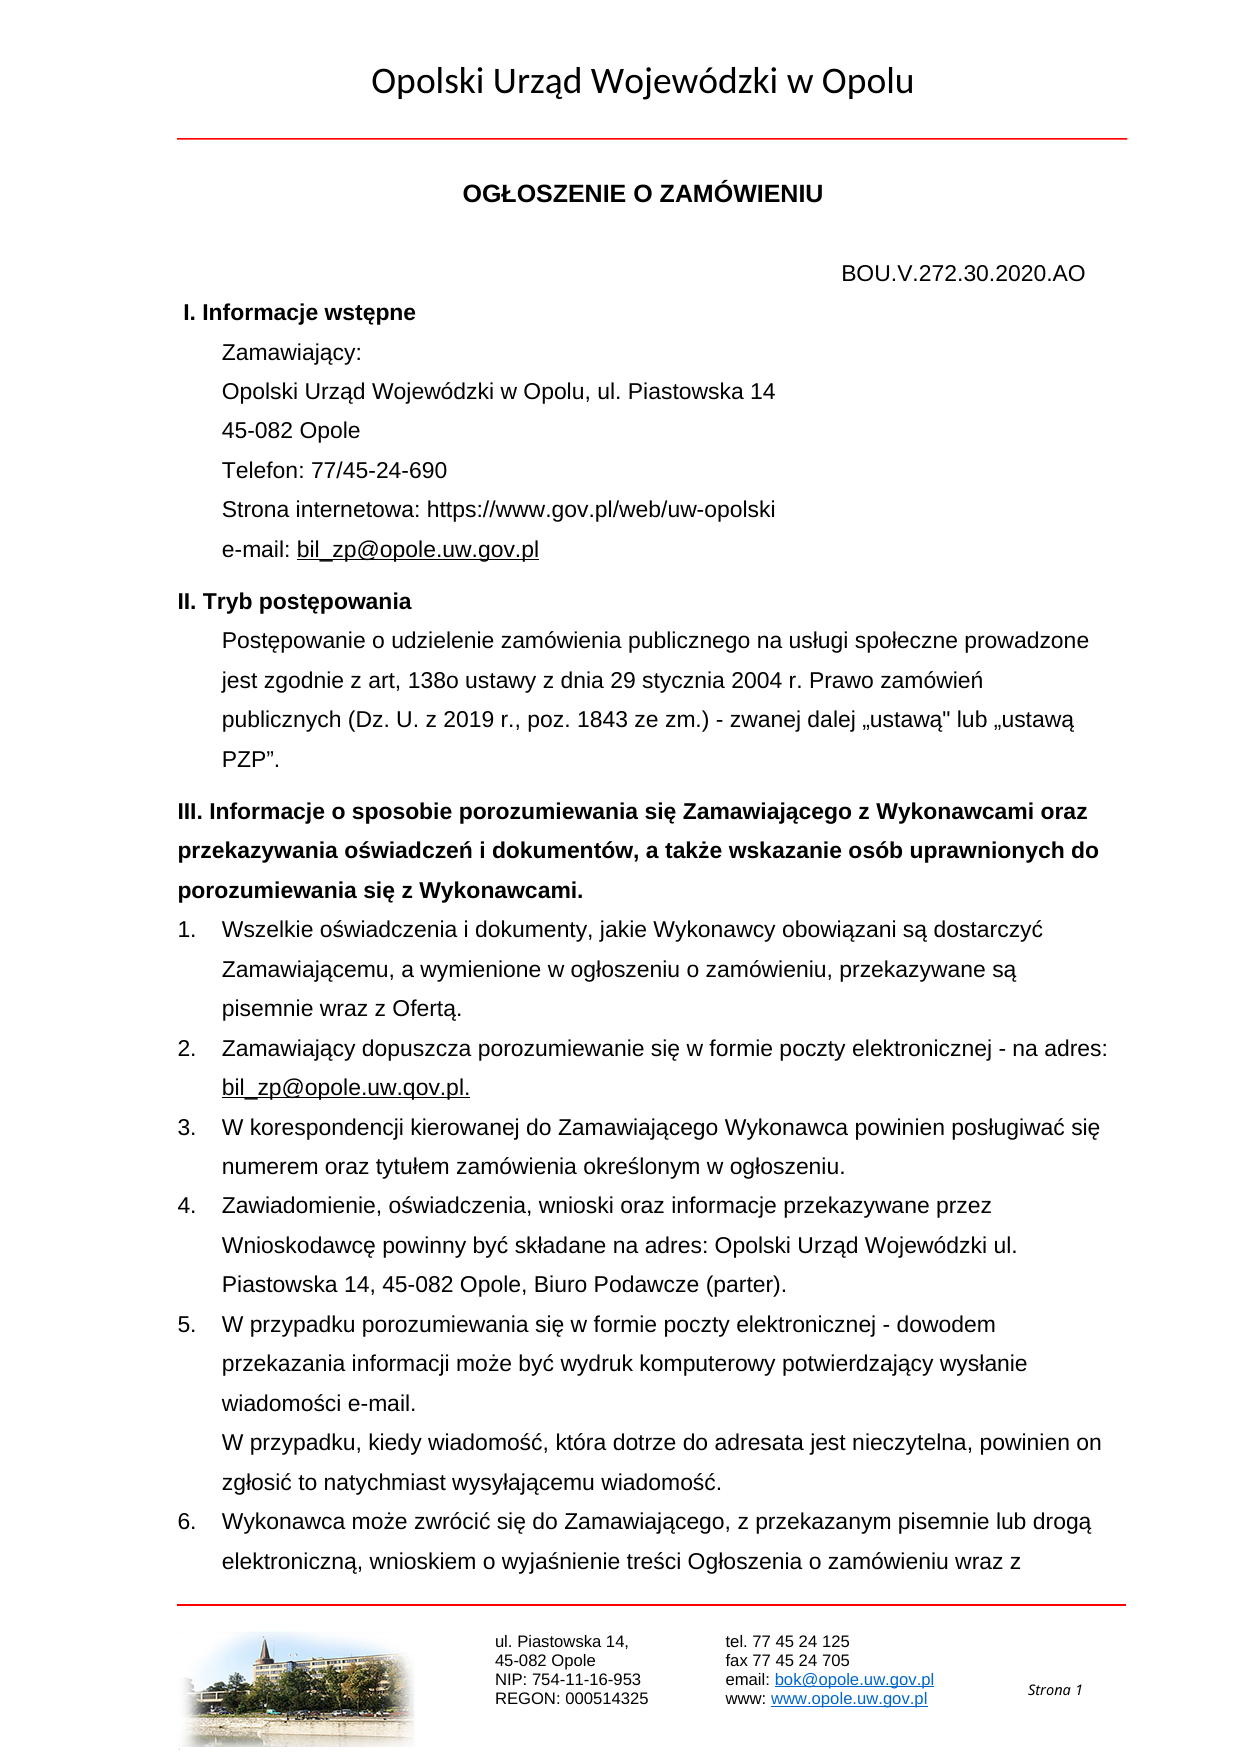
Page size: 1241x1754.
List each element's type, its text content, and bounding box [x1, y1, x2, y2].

text Opolski Urząd Wojewódzki w Opolu, ul. Piastowska 14 [222, 378, 1109, 404]
text I. Informacje wstępne [183, 299, 1109, 325]
text Telefon: 77/45-24-690 [177, 457, 1109, 483]
text e-mail: bil_zp@opole.uw.gov.pl [177, 536, 1109, 562]
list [177, 1508, 1109, 1574]
list W przypadku porozumiewania się w formie poczty elektronicznej - dowodem przekazania informacji może być wydruk komputerowy potwierdzający wysłanie wiadomości e-mail. W przypadku, kiedy wiadomość, która dotrze do adresata jest nieczytelna, powinien on zgłosić to natychmiast wysyłającemu wiadomość. [177, 1311, 1109, 1495]
list Wszelkie oświadczenia i dokumenty, jakie Wykonawcy obowiązani są dostarczyć Zamawiającemu, a wymienione w ogłoszeniu o zamówieniu, przekazywane są pisemnie wraz z Ofertą. [177, 916, 1109, 1021]
list W korespondencji kierowanej do Zamawiającego Wykonawca powinien posługiwać się numerem oraz tytułem zamówienia określonym w ogłoszeniu. [177, 1113, 1109, 1179]
text Postępowanie o udzielenie zamówienia publicznego na usługi społeczne prowadzone jest zgodnie z art, 138o ustawy z dnia 29 stycznia 2004 r. Prawo zamówień publicznych (Dz. U. z 2019 r., poz. 1843 ze zm.) - zwanej dalej „ustawą" lub „ustawą PZP”. [222, 627, 1109, 772]
text II. Tryb postępowania [177, 588, 1109, 614]
text BOU.V.272.30.2020.AO [841, 259, 1109, 286]
text Zamawiający: [177, 338, 1109, 365]
text Strona internetowa: https://www.gov.pl/web/uw-opolski [177, 496, 1109, 523]
list Zamawiający dopuszcza porozumiewanie się w formie poczty elektronicznej - na adres: bil_zp@opole.uw.qov.pl. [177, 1034, 1109, 1100]
list Zawiadomienie, oświadczenia, wnioski oraz informacje przekazywane przez Wnioskodawcę powinny być składane na adres: Opolski Urząd Wojewódzki ul. Piastowska 14, 45-082 Opole, Biuro Podawcze (parter). [177, 1192, 1109, 1298]
text OGŁOSZENIE O ZAMÓWIENIU [177, 139, 1109, 208]
text III. Informacje o sposobie porozumiewania się Zamawiającego z Wykonawcami oraz przekazywania oświadczeń i dokumentów, a także wskazanie osób uprawnionych do porozumiewania się z Wykonawcami. [177, 798, 1109, 903]
text 45-082 Opole [222, 417, 1109, 444]
picture [177, 1631, 417, 1747]
